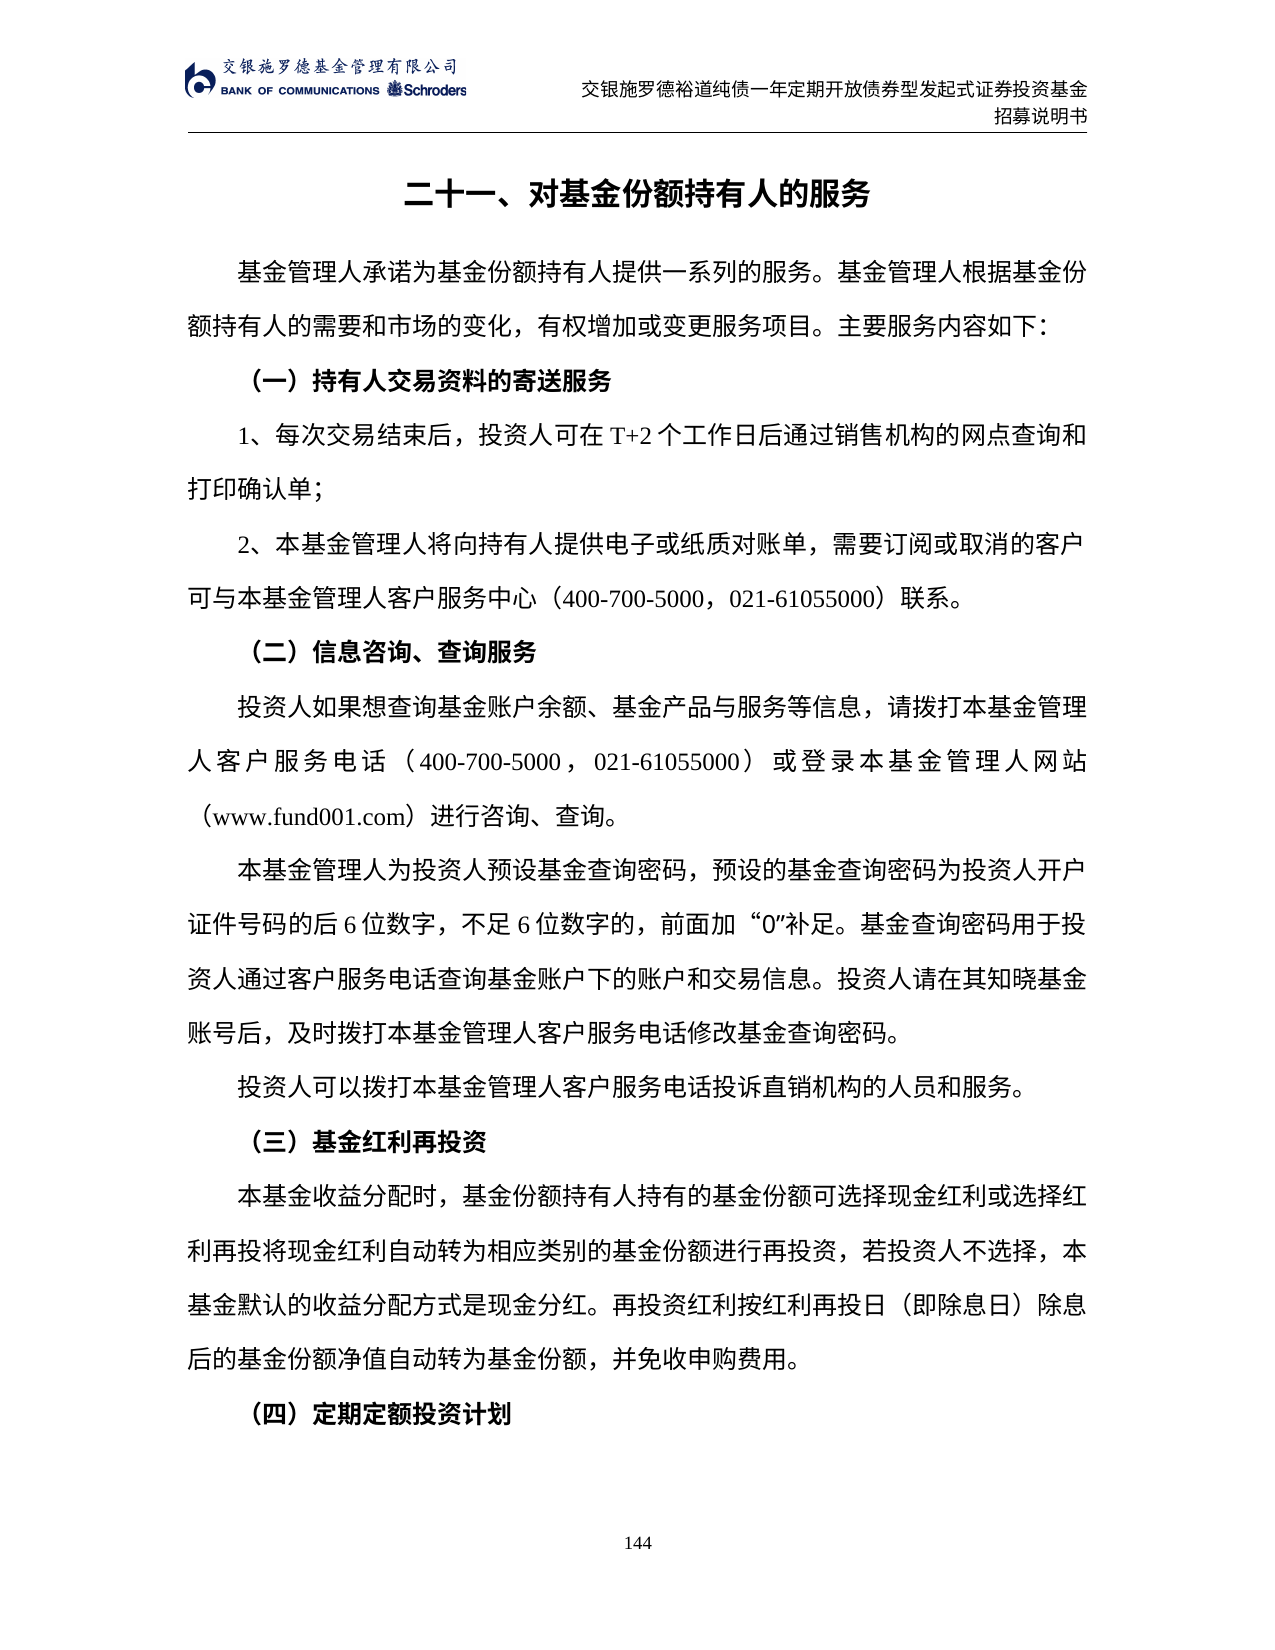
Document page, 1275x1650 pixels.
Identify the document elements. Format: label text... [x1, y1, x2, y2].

text 投资人如果想查询基金账户余额、基金产品与服务等信息，请拨打本基金管理人客户服务电话（400-700-5000，021-61055000）或登录本基金管理人网站（www.fund001.com）进行咨询、查询。 [187, 687, 1087, 832]
picture [185, 58, 467, 98]
text 本基金管理人为投资人预设基金查询密码，预设的基金查询密码为投资人开户证件号码的后6位数字，不足6位数字的，前面加“0”补足。基金查询密码用于投资人通过客户服务电话查询基金账户下的账户和交易信息。投资人请在其知晓基金账号后，及时拨打本基金管理人客户服务电话修改基金查询密码。 [187, 850, 1087, 1050]
text 基金管理人承诺为基金份额持有人提供一系列的服务。基金管理人根据基金份额持有人的需要和市场的变化，有权增加或变更服务项目。主要服务内容如下： [187, 252, 1087, 343]
text 本基金收益分配时，基金份额持有人持有的基金份额可选择现金红利或选择红利再投将现金红利自动转为相应类别的基金份额进行再投资，若投资人不选择，本基金默认的收益分配方式是现金分红。再投资红利按红利再投日（即除息日）除息后的基金份额净值自动转为基金份额，并免收申购费用。 [187, 1177, 1087, 1376]
text 1、每次交易结束后，投资人可在T+2个工作日后通过销售机构的网点查询和打印确认单； [187, 415, 1087, 506]
text （二）信息咨询、查询服务 [187, 633, 1087, 669]
text 2、本基金管理人将向持有人提供电子或纸质对账单，需要订阅或取消的客户可与本基金管理人客户服务中心（400-700-5000，021-61055000）联系。 [187, 524, 1087, 615]
text 二十一、对基金份额持有人的服务 [187, 169, 1087, 215]
text （四）定期定额投资计划 [187, 1394, 1087, 1430]
text （一）持有人交易资料的寄送服务 [187, 361, 1087, 397]
text （三）基金红利再投资 [187, 1122, 1087, 1158]
text 投资人可以拨打本基金管理人客户服务电话投诉直销机构的人员和服务。 [187, 1068, 1087, 1104]
